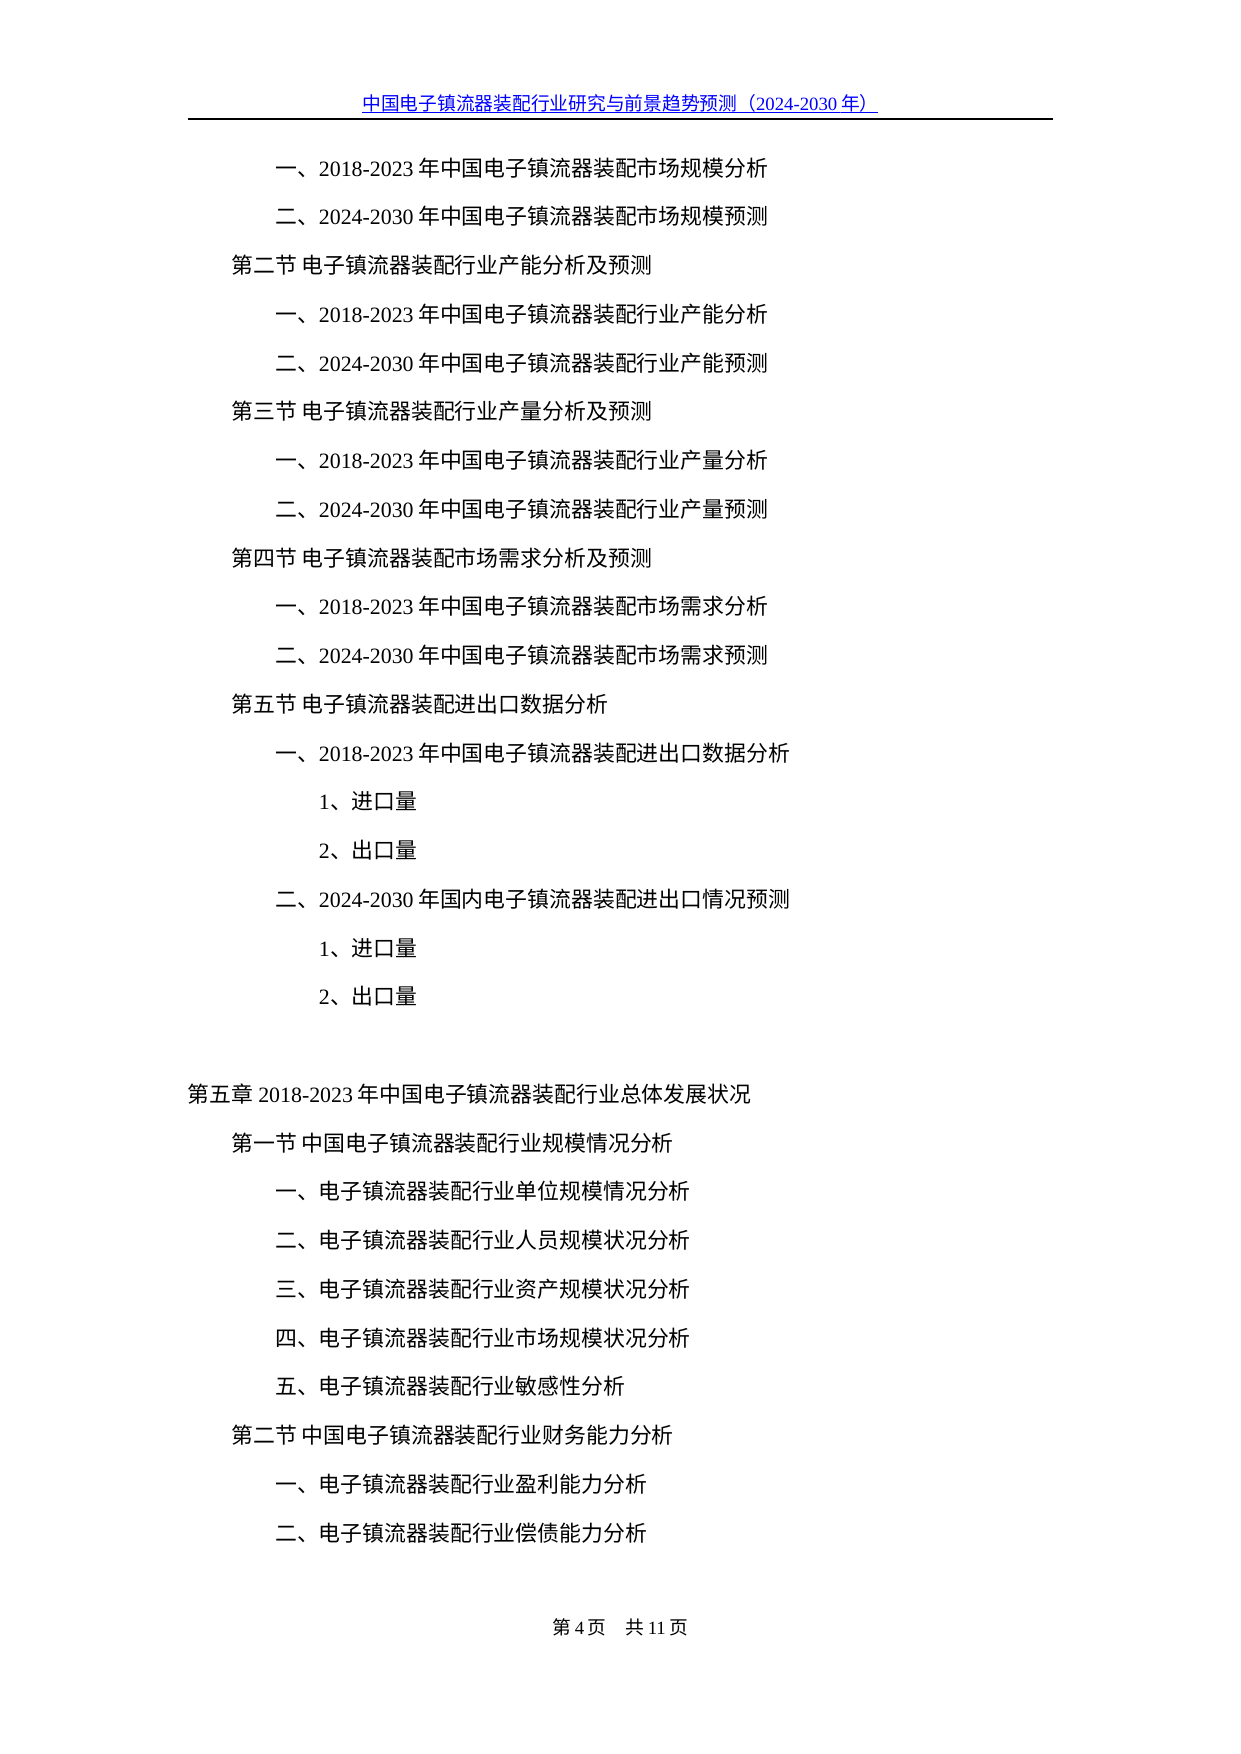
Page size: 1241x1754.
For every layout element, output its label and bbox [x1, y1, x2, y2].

text [187, 150, 1053, 1548]
